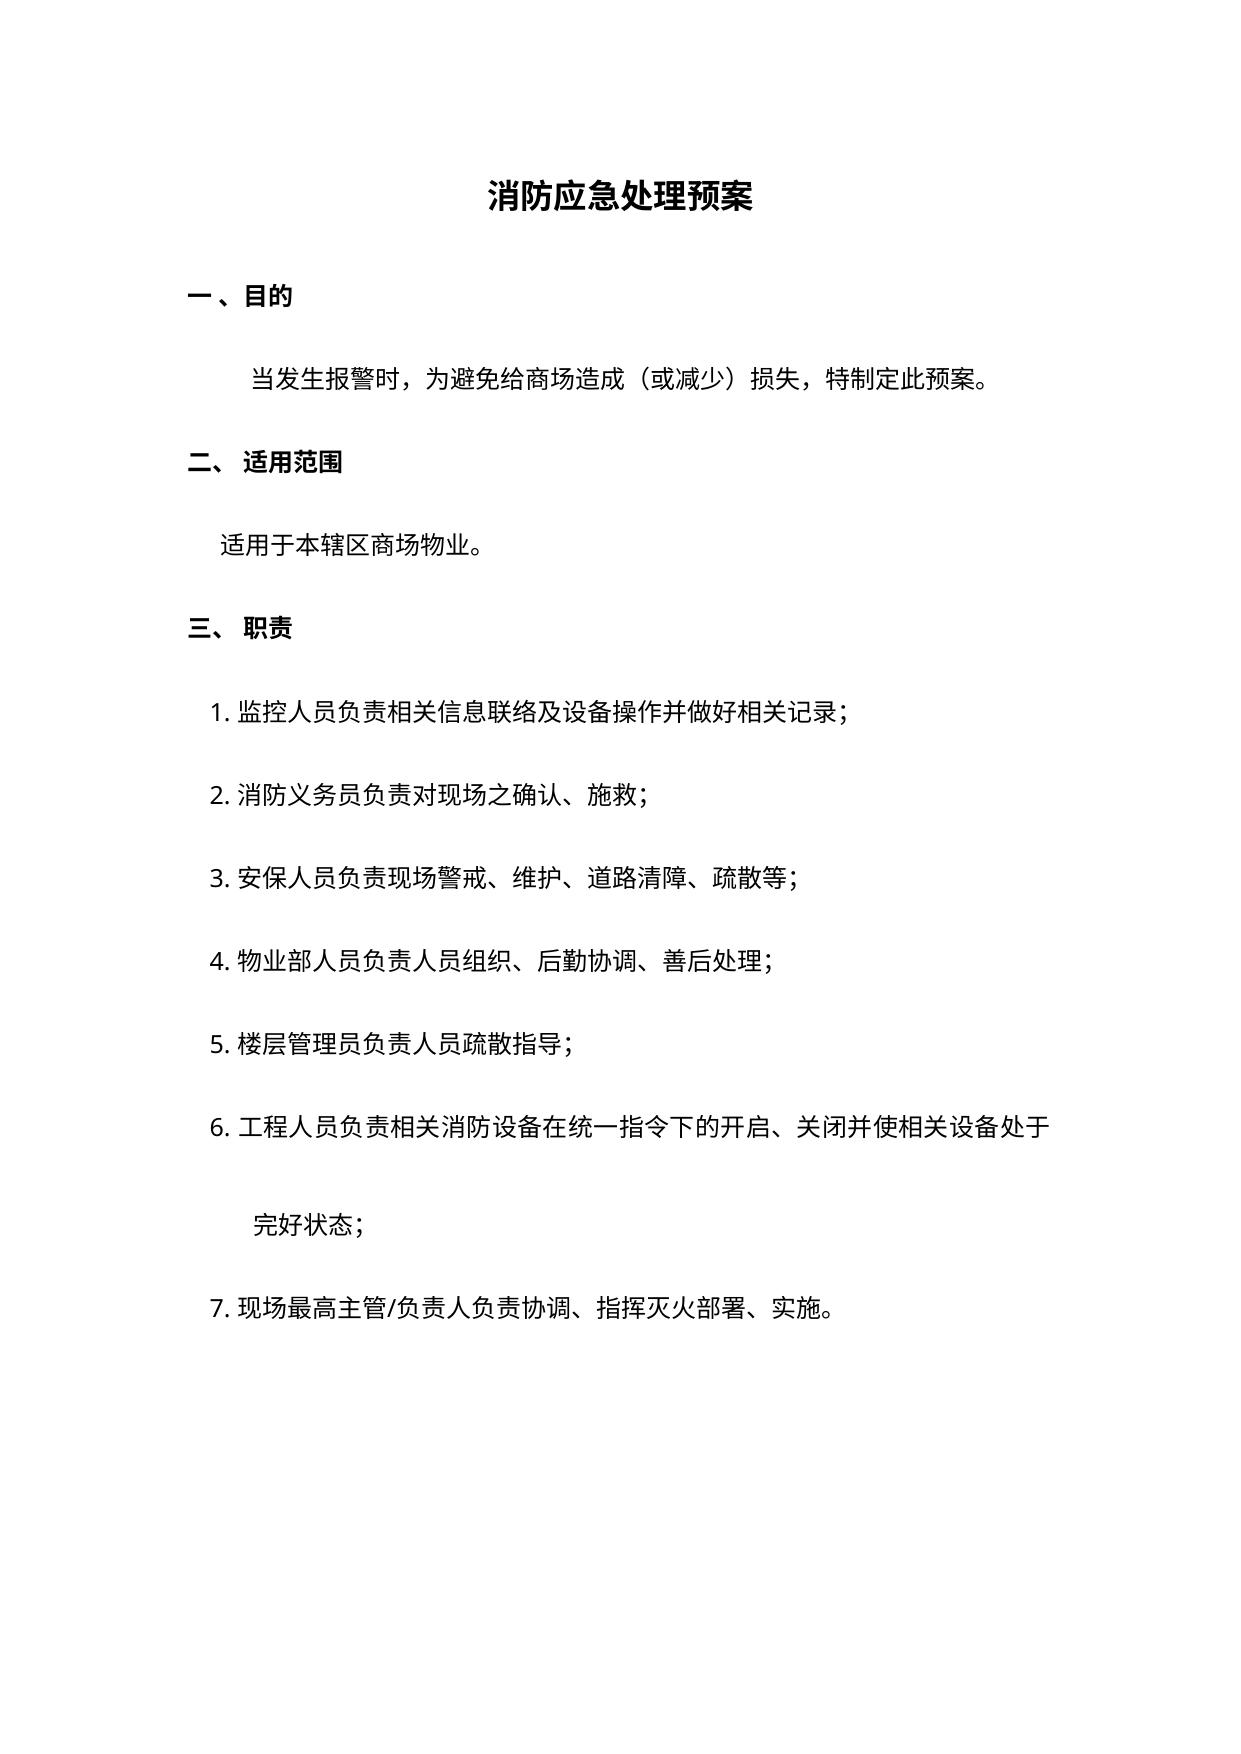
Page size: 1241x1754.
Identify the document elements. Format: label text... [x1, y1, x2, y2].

text 消防应急处理预案 [187, 162, 1053, 227]
text 适用于本辖区商场物业。 [187, 511, 1053, 576]
text 6. 工程人员负责相关消防设备在统一指令下的开启、关闭并使相关设备处于完好状态； [209, 1093, 1053, 1256]
text 7. 现场最高主管/负责人负责协调、指挥灭火部署、实施。 [209, 1274, 1053, 1339]
text 当发生报警时，为避免给商场造成（或减少）损失，特制定此预案。 [187, 345, 1053, 410]
text 二、 适用范围 [187, 428, 1053, 493]
text 1. 监控人员负责相关信息联络及设备操作并做好相关记录； [209, 678, 1053, 743]
text 3. 安保人员负责现场警戒、维护、道路清障、疏散等； [209, 844, 1053, 909]
text 三、 职责 [187, 594, 1053, 659]
text 2. 消防义务员负责对现场之确认、施救； [209, 761, 1053, 826]
text 一 、目的 [187, 262, 1053, 327]
text 5. 楼层管理员负责人员疏散指导； [209, 1010, 1053, 1075]
text 4. 物业部人员负责人员组织、后勤协调、善后处理； [209, 927, 1053, 992]
